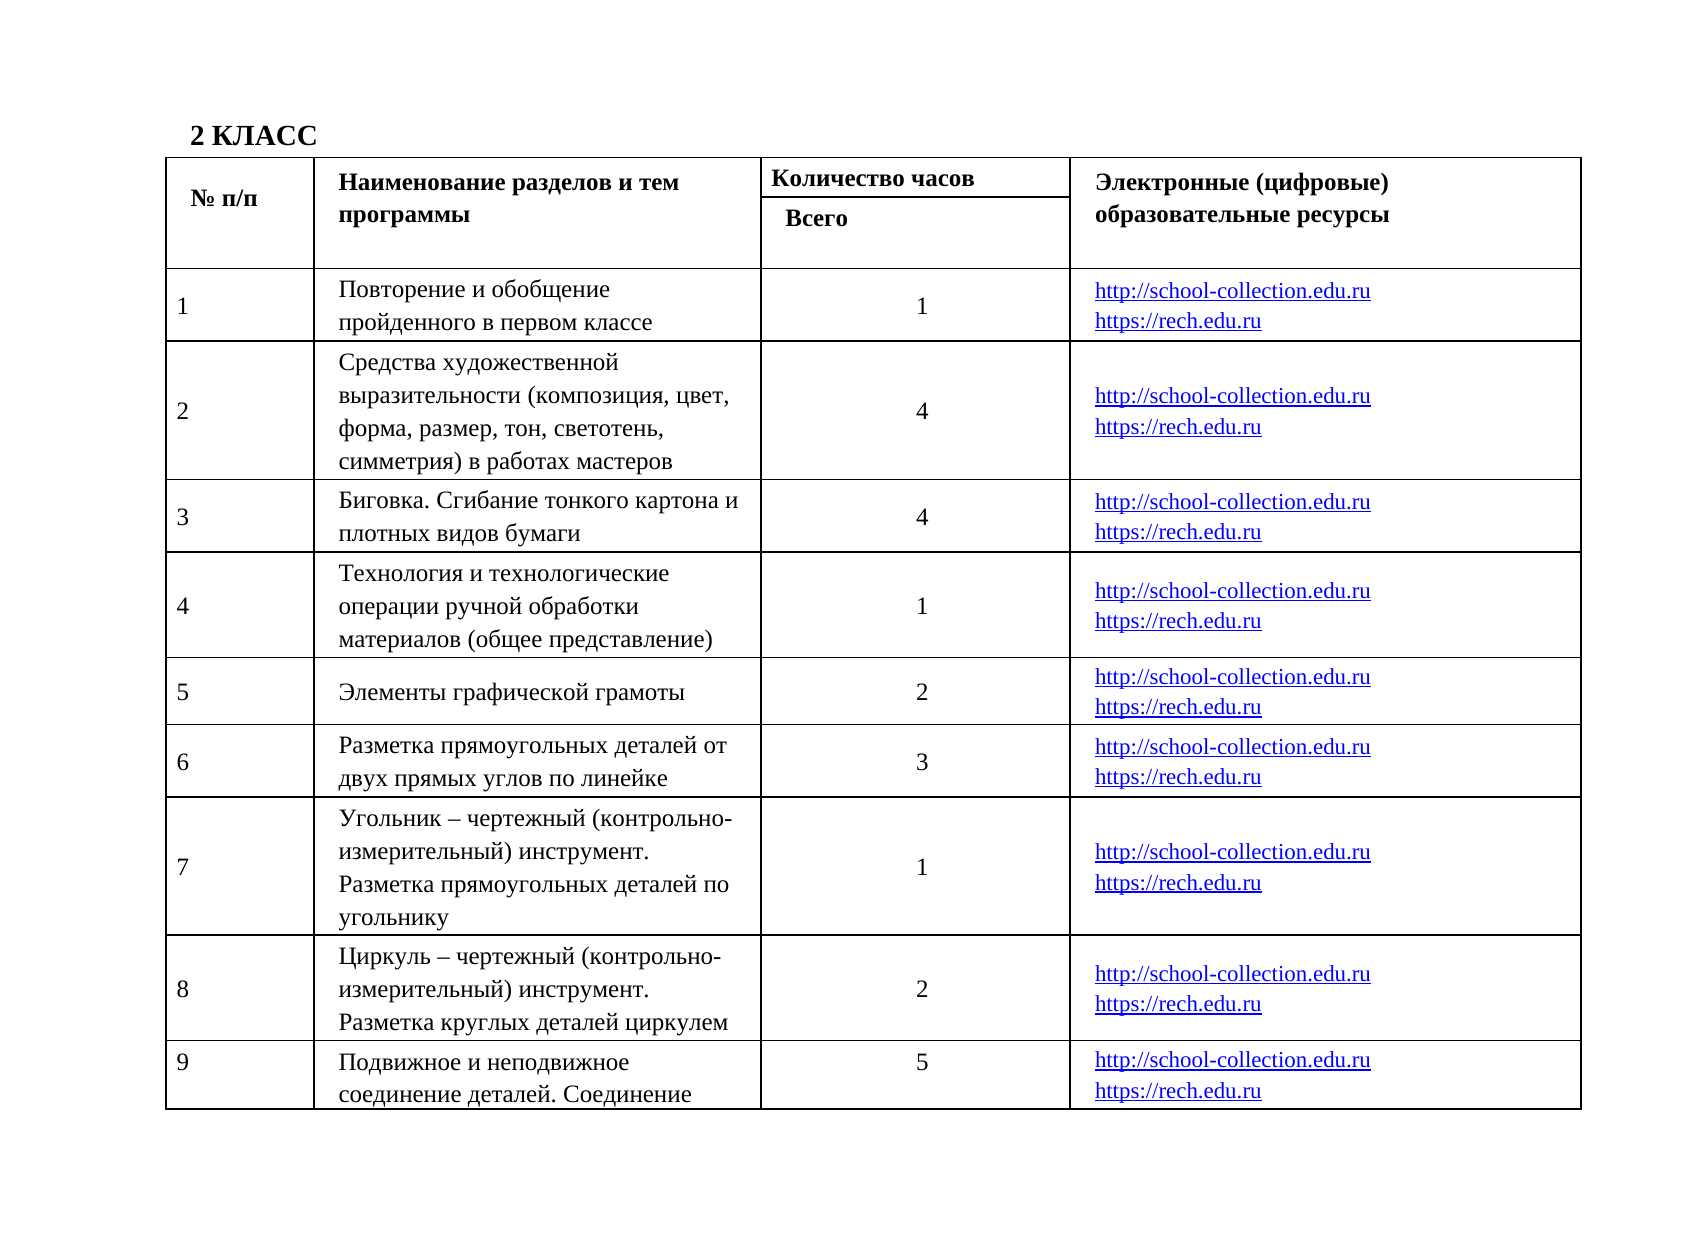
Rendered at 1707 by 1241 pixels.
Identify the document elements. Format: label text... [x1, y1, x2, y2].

table_cell 2 [762, 658, 1069, 723]
table_cell Повторение и обобщение пройденного в первом классе [315, 269, 760, 340]
table_header Наименование разделов и тем программы [315, 158, 760, 268]
table_cell Элементы графической грамоты [315, 658, 760, 723]
table_cell Всего [762, 198, 1069, 268]
table_cell 1 [762, 553, 1069, 656]
table_cell 1 [762, 269, 1069, 340]
table_cell http://school-collection.edu.ru https://rech.edu.ru [1071, 342, 1580, 478]
table_cell 6 [167, 725, 313, 796]
table_cell 8 [167, 936, 313, 1040]
table_cell 9 [167, 1041, 313, 1108]
text 2 КЛАСС [190, 118, 1618, 152]
table_cell 2 [167, 342, 313, 478]
table_header Количество часов [762, 158, 1069, 196]
table_cell 2 [762, 936, 1069, 1040]
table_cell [315, 1041, 760, 1108]
table_cell 4 [167, 553, 313, 656]
table_cell http://school-collection.edu.ru https://rech.edu.ru [1071, 269, 1580, 340]
table_cell 4 [762, 480, 1069, 551]
table_cell 3 [167, 480, 313, 551]
table_cell Технология и технологические операции ручной обработки материалов (общее представление) [315, 553, 760, 656]
table_cell 4 [762, 342, 1069, 478]
table_cell Разметка прямоугольных деталей от двух прямых углов по линейке [315, 725, 760, 796]
table_cell http://school-collection.edu.ru https://rech.edu.ru [1071, 553, 1580, 656]
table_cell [1071, 1041, 1580, 1108]
table_cell http://school-collection.edu.ru https://rech.edu.ru [1071, 658, 1580, 723]
table_cell 5 [762, 1041, 1069, 1108]
table_header Электронные (цифровые) образовательные ресурсы [1071, 158, 1580, 268]
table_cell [1071, 936, 1580, 1040]
table_cell Биговка. Сгибание тонкого картона и плотных видов бумаги [315, 480, 760, 551]
table_cell http://school-collection.edu.ru https://rech.edu.ru [1071, 725, 1580, 796]
table_cell 7 [167, 798, 313, 934]
table_cell Средства художественной выразительности (композиция, цвет, форма, размер, тон, светотень, симметрия) в работах мастеров [315, 342, 760, 478]
table_header № п/п [167, 158, 313, 268]
table_cell 5 [167, 658, 313, 723]
table_cell http://school-collection.edu.ru https://rech.edu.ru [1071, 480, 1580, 551]
table_cell 3 [762, 725, 1069, 796]
table_cell Циркуль – чертежный (контрольно-измерительный) инструмент. Разметка круглых деталей циркулем [315, 936, 760, 1040]
table_cell 1 [762, 798, 1069, 934]
table_cell 1 [167, 269, 313, 340]
table_cell Угольник – чертежный (контрольно-измерительный) инструмент. Разметка прямоугольных деталей по угольнику [315, 798, 760, 934]
table_cell http://school-collection.edu.ru https://rech.edu.ru [1071, 798, 1580, 934]
